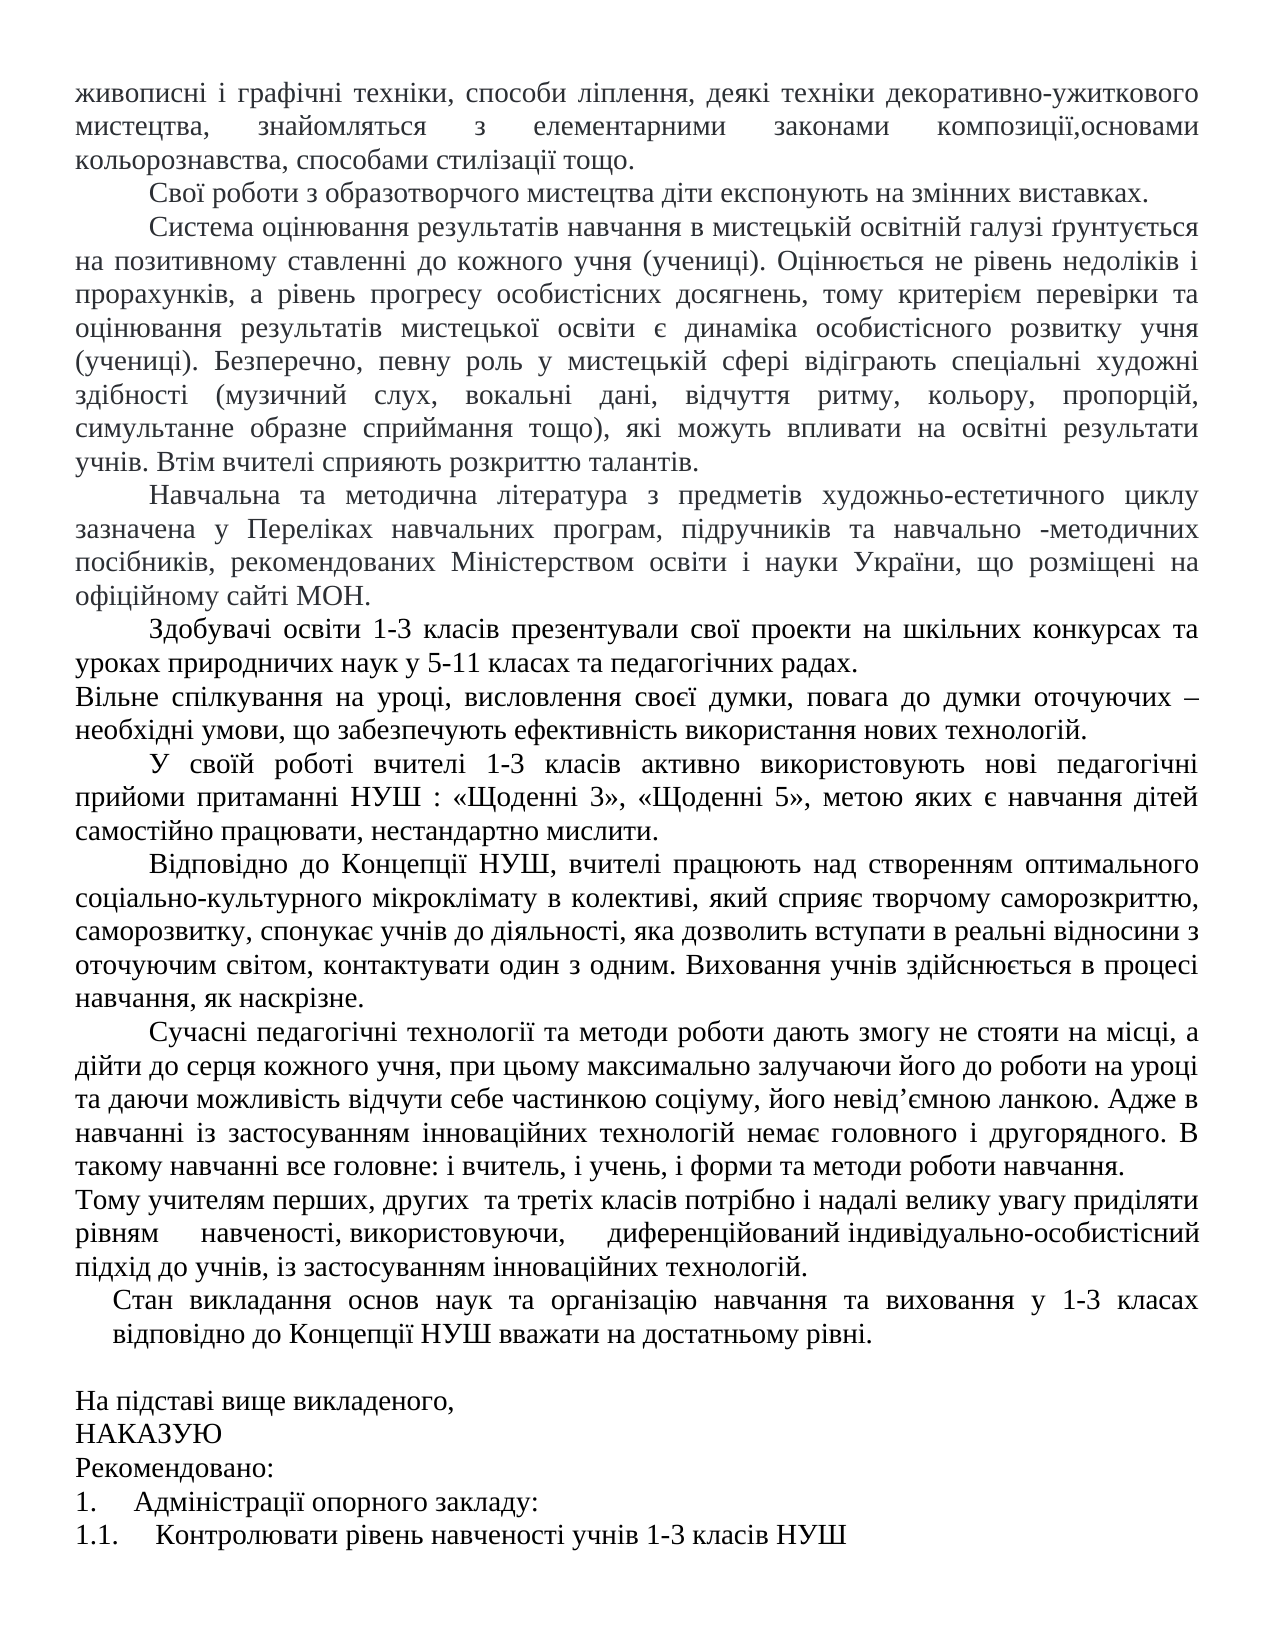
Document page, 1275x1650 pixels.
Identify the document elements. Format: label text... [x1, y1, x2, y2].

text На підставі вище викладеного, [75, 1383, 1200, 1417]
text Сучасні педагогічні технології та методи роботи дають змогу не стояти на місці, а дійти до серця кожного учня, при цьому максимально залучаючи його до роботи на уроці та даючи можливість відчути себе частинкою соціуму, його невід’ємною ланкою. Адже в навчанні із застосуванням інноваційних технологій немає головного і другорядного. В такому навчанні все головне: і вчитель, і учень, і форми та методи роботи навчання. [75, 1014, 1200, 1182]
text У своїй роботі вчителі 1-3 класів активно використовують нові педагогічні прийоми притаманні НУШ : «Щоденні 3», «Щоденні 5», метою яких є навчання дітей самостійно працювати, нестандартно мислити. [75, 746, 1200, 846]
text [75, 75, 1200, 176]
text 1.1. Контролювати рівень навченості учнів 1-3 класів НУШ [75, 1517, 1200, 1551]
text Здобувачі освіти 1-3 класів презентували свої проекти на шкільних конкурсах та уроках природничих наук у 5-11 класах та педагогічних радах. [75, 612, 1200, 679]
text Навчальна та методична література з предметів художньо-естетичного циклу зазначена у Переліках навчальних програм, підручників та навчально -методичних посібників, рекомендованих Міністерством освіти і науки України, що розміщені на офіційному сайті МОН. [75, 477, 1200, 612]
text Рекомендовано: [75, 1450, 1200, 1484]
text Відповідно до Концепції НУШ, вчителі працюють над створенням оптимального соціально-культурного мікроклімату в колективі, який сприяє творчому саморозкриттю, саморозвитку, спонукає учнів до діяльності, яка дозволить вступати в реальні відносини з оточуючим світом, контактувати один з одним. Виховання учнів здійснюється в процесі навчання, як наскрізне. [75, 846, 1200, 1014]
text Вільне спілкування на уроці, висловлення своєї думки, повага до думки оточуючих – необхідні умови, що забезпечують ефективність використання нових технологій. [75, 679, 1200, 746]
text Стан викладання основ наук та організацію навчання та виховання у 1-3 класах відповідно до Концепції НУШ вважати на достатньому рівні. [112, 1282, 1200, 1349]
text 1. Адміністрації опорного закладу: [75, 1484, 1200, 1517]
text Свої роботи з образотворчого мистецтва діти експонують на змінних виставках. [75, 176, 1200, 209]
text Система оцінювання результатів навчання в мистецькій освітній галузі ґрунтується на позитивному ставленні до кожного учня (учениці). Оцінюється не рівень недоліків і прорахунків, а рівень прогресу особистісних досягнень, тому критерієм перевірки та оцінювання результатів мистецької освіти є динаміка особистісного розвитку учня (учениці). Безперечно, певну роль у мистецькій сфері відіграють спеціальні художні здібності (музичний слух, вокальні дані, відчуття ритму, кольору, пропорцій, симультанне образне сприймання тощо), які можуть впливати на освітні результати учнів. Втім вчителі сприяють розкриттю талантів. [75, 209, 1200, 477]
text Тому учителям перших, других та третіх класів потрібно і надалі велику увагу приділяти рівням навченості, використовуючи, диференційований індивідуально-особистісний підхід до учнів, із застосуванням інноваційних технологій. [75, 1182, 1200, 1282]
text НАКАЗУЮ [75, 1417, 1200, 1450]
